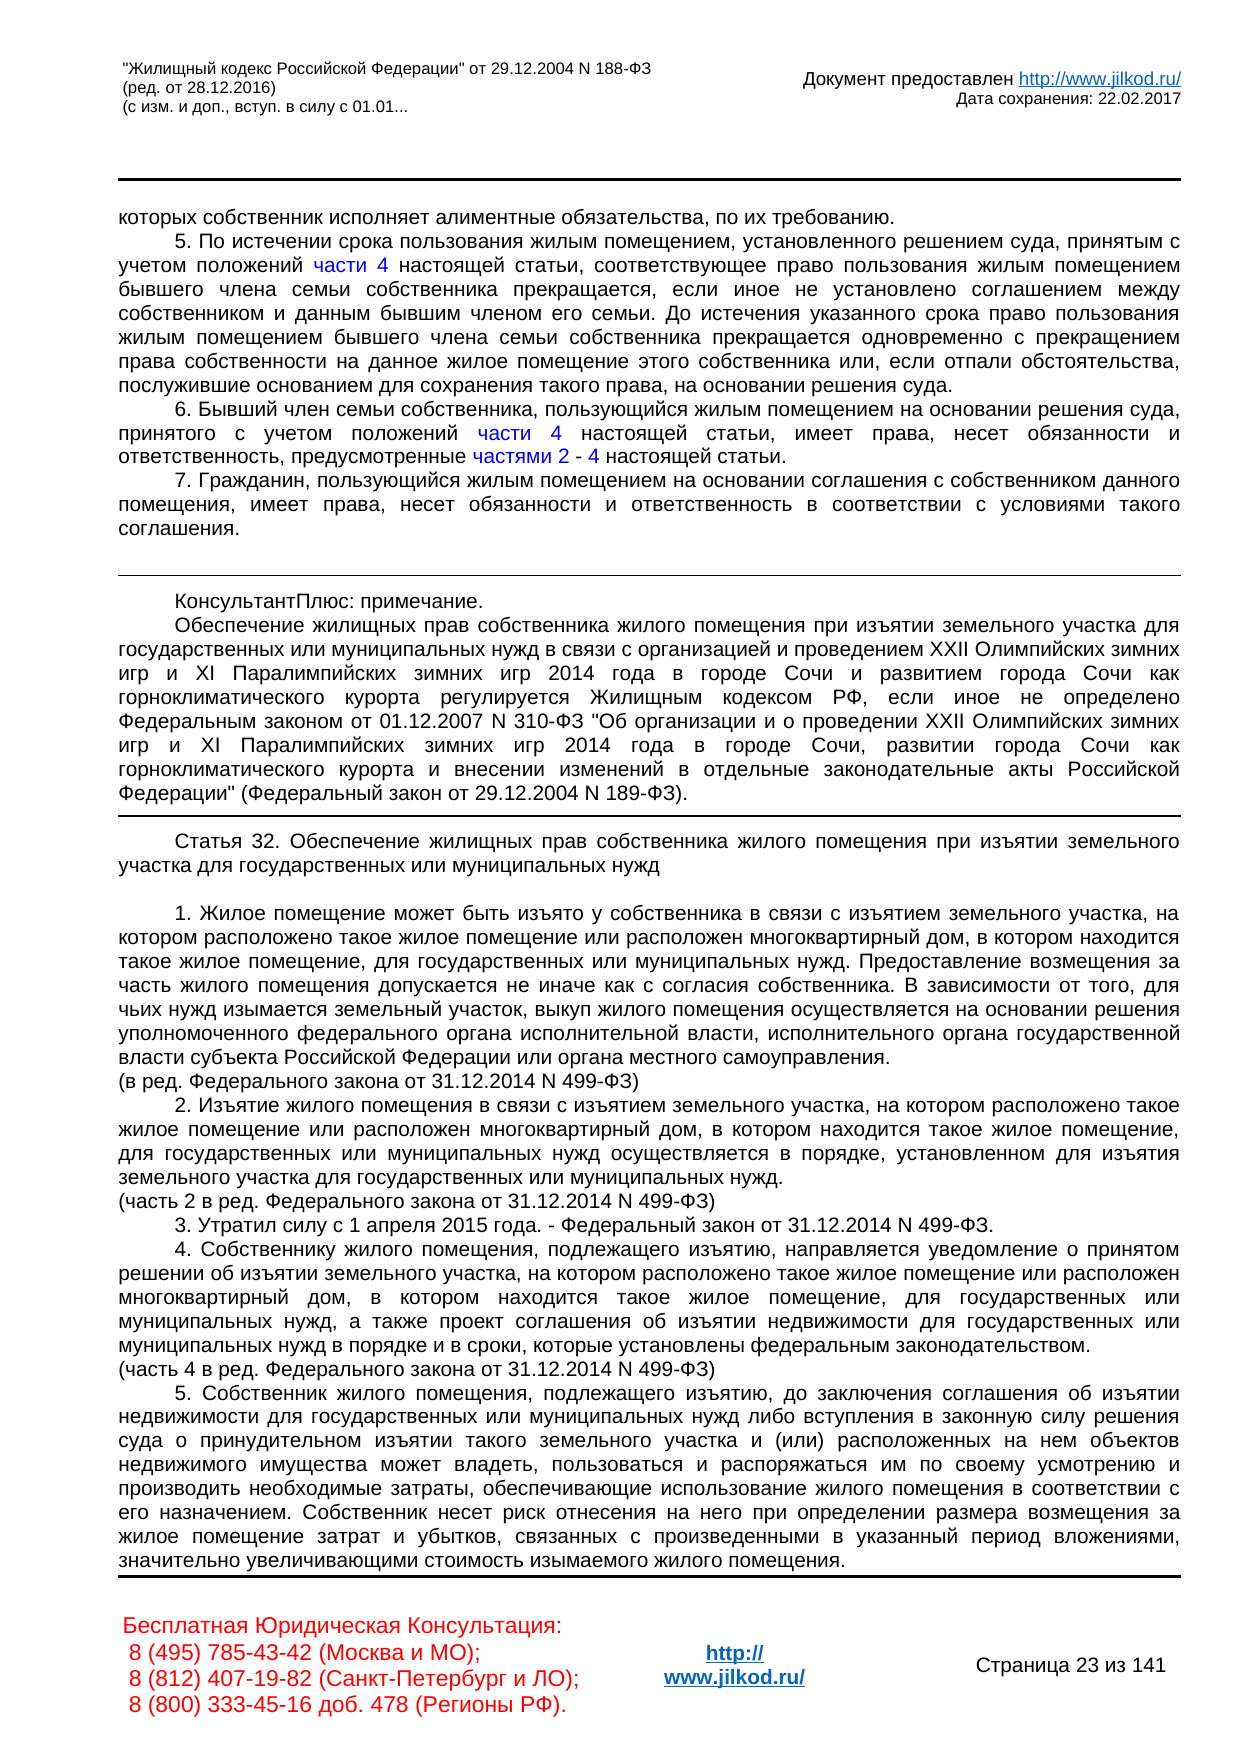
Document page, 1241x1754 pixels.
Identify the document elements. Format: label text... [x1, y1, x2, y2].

text 2. Изъятие жилого помещения в связи с изъятием земельного участка, на котором расположено такое жилое помещение или расположен многоквартирный дом, в котором находится такое жилое помещение, для государственных или муниципальных нужд осуществляется в порядке, установленном для изъятия земельного участка для государственных или муниципальных нужд. [118, 1093, 1181, 1189]
text 5. Собственник жилого помещения, подлежащего изъятию, до заключения соглашения об изъятии недвижимости для государственных или муниципальных нужд либо вступления в законную силу решения суда о принудительном изъятии такого земельного участка и (или) расположенных на нем объектов недвижимого имущества может владеть, пользоваться и распоряжаться им по своему усмотрению и производить необходимые затраты, обеспечивающие использование жилого помещения в соответствии с его назначением. Собственник несет риск отнесения на него при определении размера возмещения за жилое помещение затрат и убытков, связанных с произведенными в указанный период вложениями, значительно увеличивающими стоимость изымаемого жилого помещения. [118, 1380, 1181, 1572]
text 5. По истечении срока пользования жилым помещением, установленного решением суда, принятым с учетом положений части 4 настоящей статьи, соответствующее право пользования жилым помещением бывшего члена семьи собственника прекращается, если иное не установлено соглашением между собственником и данным бывшим членом его семьи. До истечения указанного срока право пользования жилым помещением бывшего члена семьи собственника прекращается одновременно с прекращением права собственности на данное жилое помещение этого собственника или, если отпали обстоятельства, послужившие основанием для сохранения такого права, на основании решения суда. [118, 229, 1181, 396]
text Статья 32. Обеспечение жилищных прав собственника жилого помещения при изъятии земельного участка для государственных или муниципальных нужд [118, 829, 1181, 877]
text (часть 2 в ред. Федерального закона от 31.12.2014 N 499-ФЗ) [118, 1189, 1181, 1213]
text 3. Утратил силу с 1 апреля 2015 года. - Федеральный закон от 31.12.2014 N 499-ФЗ. [118, 1213, 1181, 1237]
text 7. Гражданин, пользующийся жилым помещением на основании соглашения с собственником данного помещения, имеет права, несет обязанности и ответственность в соответствии с условиями такого соглашения. [118, 468, 1181, 540]
text 1. Жилое помещение может быть изъято у собственника в связи с изъятием земельного участка, на котором расположено такое жилое помещение или расположен многоквартирный дом, в котором находится такое жилое помещение, для государственных или муниципальных нужд. Предоставление возмещения за часть жилого помещения допускается не иначе как с согласия собственника. В зависимости от того, для чьих нужд изымается земельный участок, выкуп жилого помещения осуществляется на основании решения уполномоченного федерального органа исполнительной власти, исполнительного органа государственной власти субъекта Российской Федерации или органа местного самоуправления. [118, 901, 1181, 1069]
text КонсультантПлюс: примечание. [118, 589, 1181, 613]
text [118, 205, 1181, 229]
text Обеспечение жилищных прав собственника жилого помещения при изъятии земельного участка для государственных или муниципальных нужд в связи с организацией и проведением XXII Олимпийских зимних игр и XI Паралимпийских зимних игр 2014 года в городе Сочи и развитием города Сочи как горноклиматического курорта регулируется Жилищным кодексом РФ, если иное не определено Федеральным законом от 01.12.2007 N 310-ФЗ "Об организации и о проведении XXII Олимпийских зимних игр и XI Паралимпийских зимних игр 2014 года в городе Сочи, развитии города Сочи как горноклиматического курорта и внесении изменений в отдельные законодательные акты Российской Федерации" (Федеральный закон от 29.12.2004 N 189-ФЗ). [118, 613, 1181, 804]
text (часть 4 в ред. Федерального закона от 31.12.2014 N 499-ФЗ) [118, 1356, 1181, 1380]
text (в ред. Федерального закона от 31.12.2014 N 499-ФЗ) [118, 1069, 1181, 1093]
text 6. Бывший член семьи собственника, пользующийся жилым помещением на основании решения суда, принятого с учетом положений части 4 настоящей статьи, имеет права, несет обязанности и ответственность, предусмотренные частями 2 - 4 настоящей статьи. [118, 396, 1181, 468]
text 4. Собственнику жилого помещения, подлежащего изъятию, направляется уведомление о принятом решении об изъятии земельного участка, на котором расположено такое жилое помещение или расположен многоквартирный дом, в котором находится такое жилое помещение, для государственных или муниципальных нужд, а также проект соглашения об изъятии недвижимости для государственных или муниципальных нужд в порядке и в сроки, которые установлены федеральным законодательством. [118, 1237, 1181, 1356]
